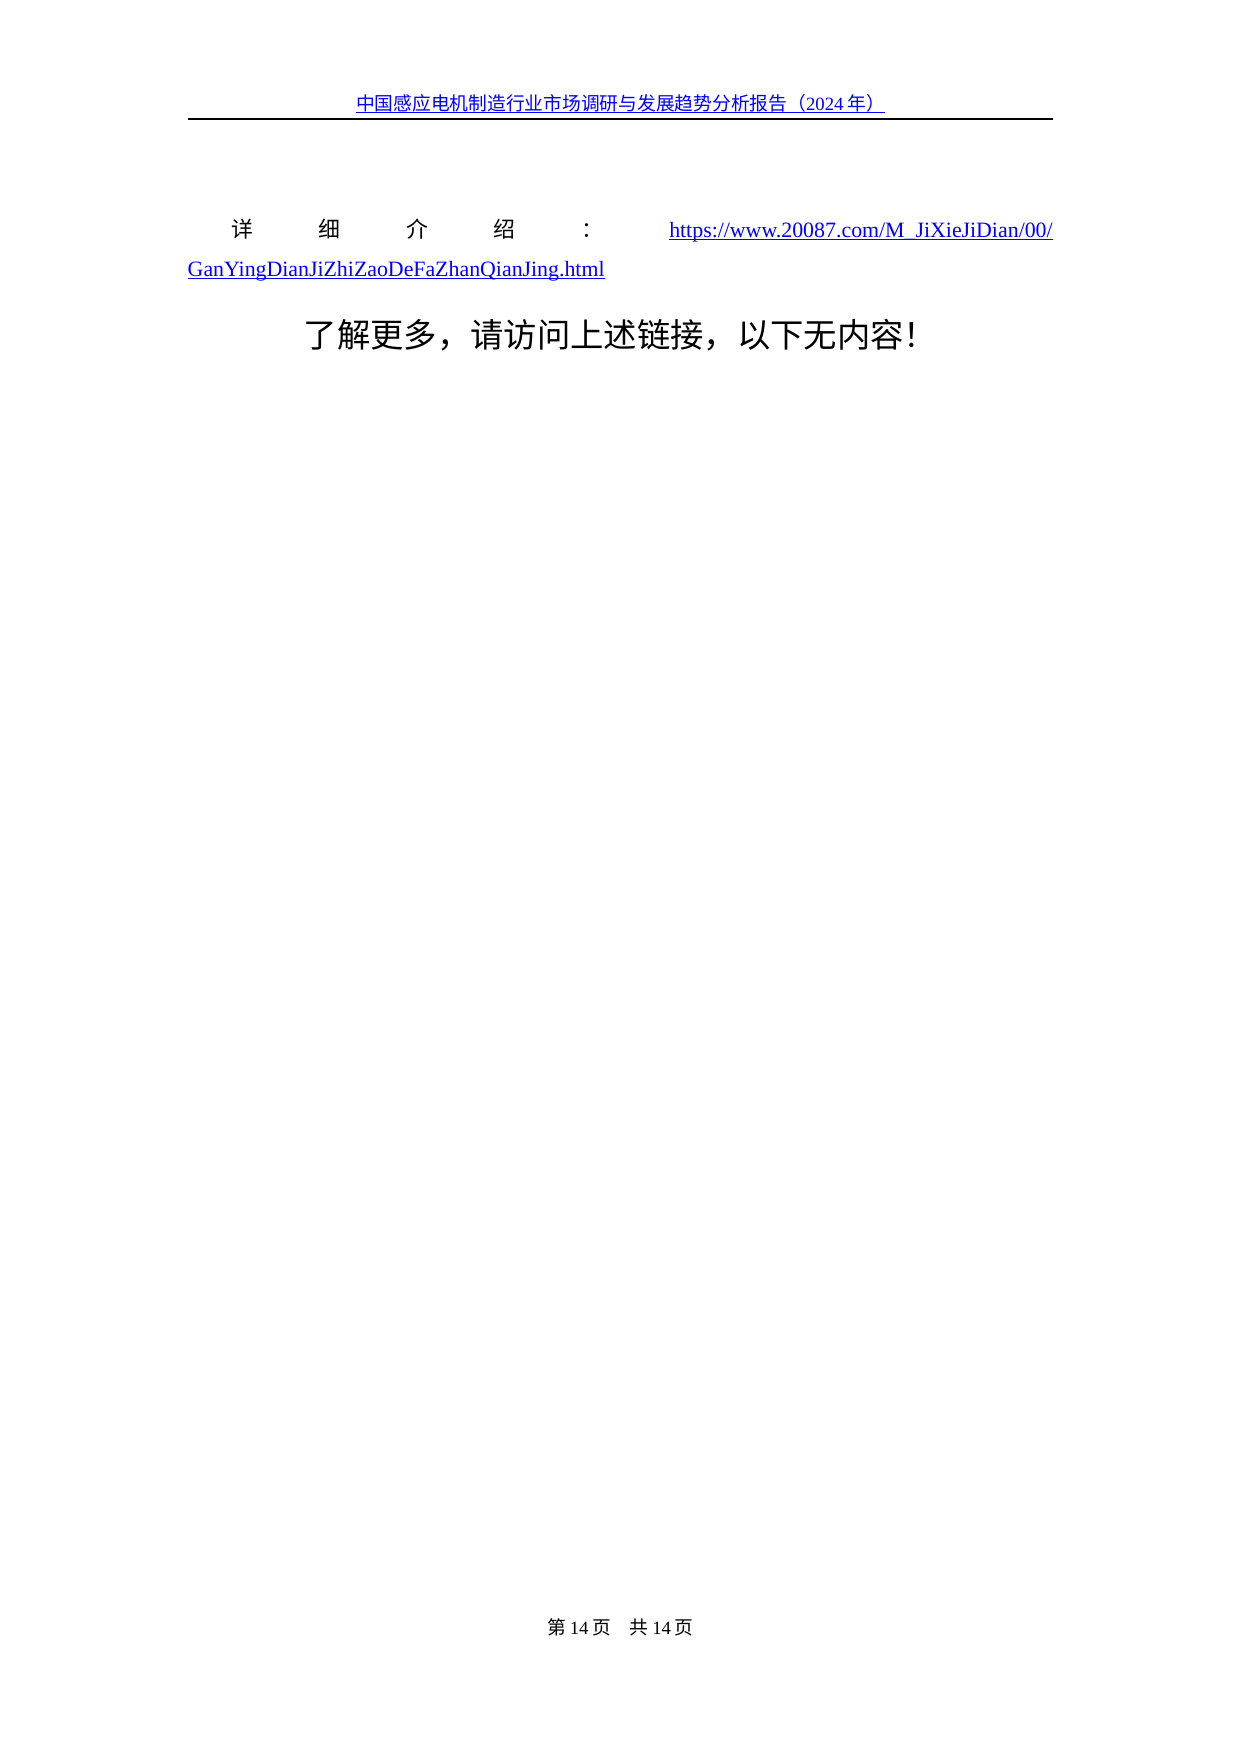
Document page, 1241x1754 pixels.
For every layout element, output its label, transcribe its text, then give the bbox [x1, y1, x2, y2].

title 了解更多，请访问上述链接，以下无内容！ [187, 301, 1053, 366]
text 详细介绍：https://www.20087.com/M_JiXieJiDian/00/GanYingDianJiZhiZaoDeFaZhanQianJing.html [187, 212, 1053, 285]
